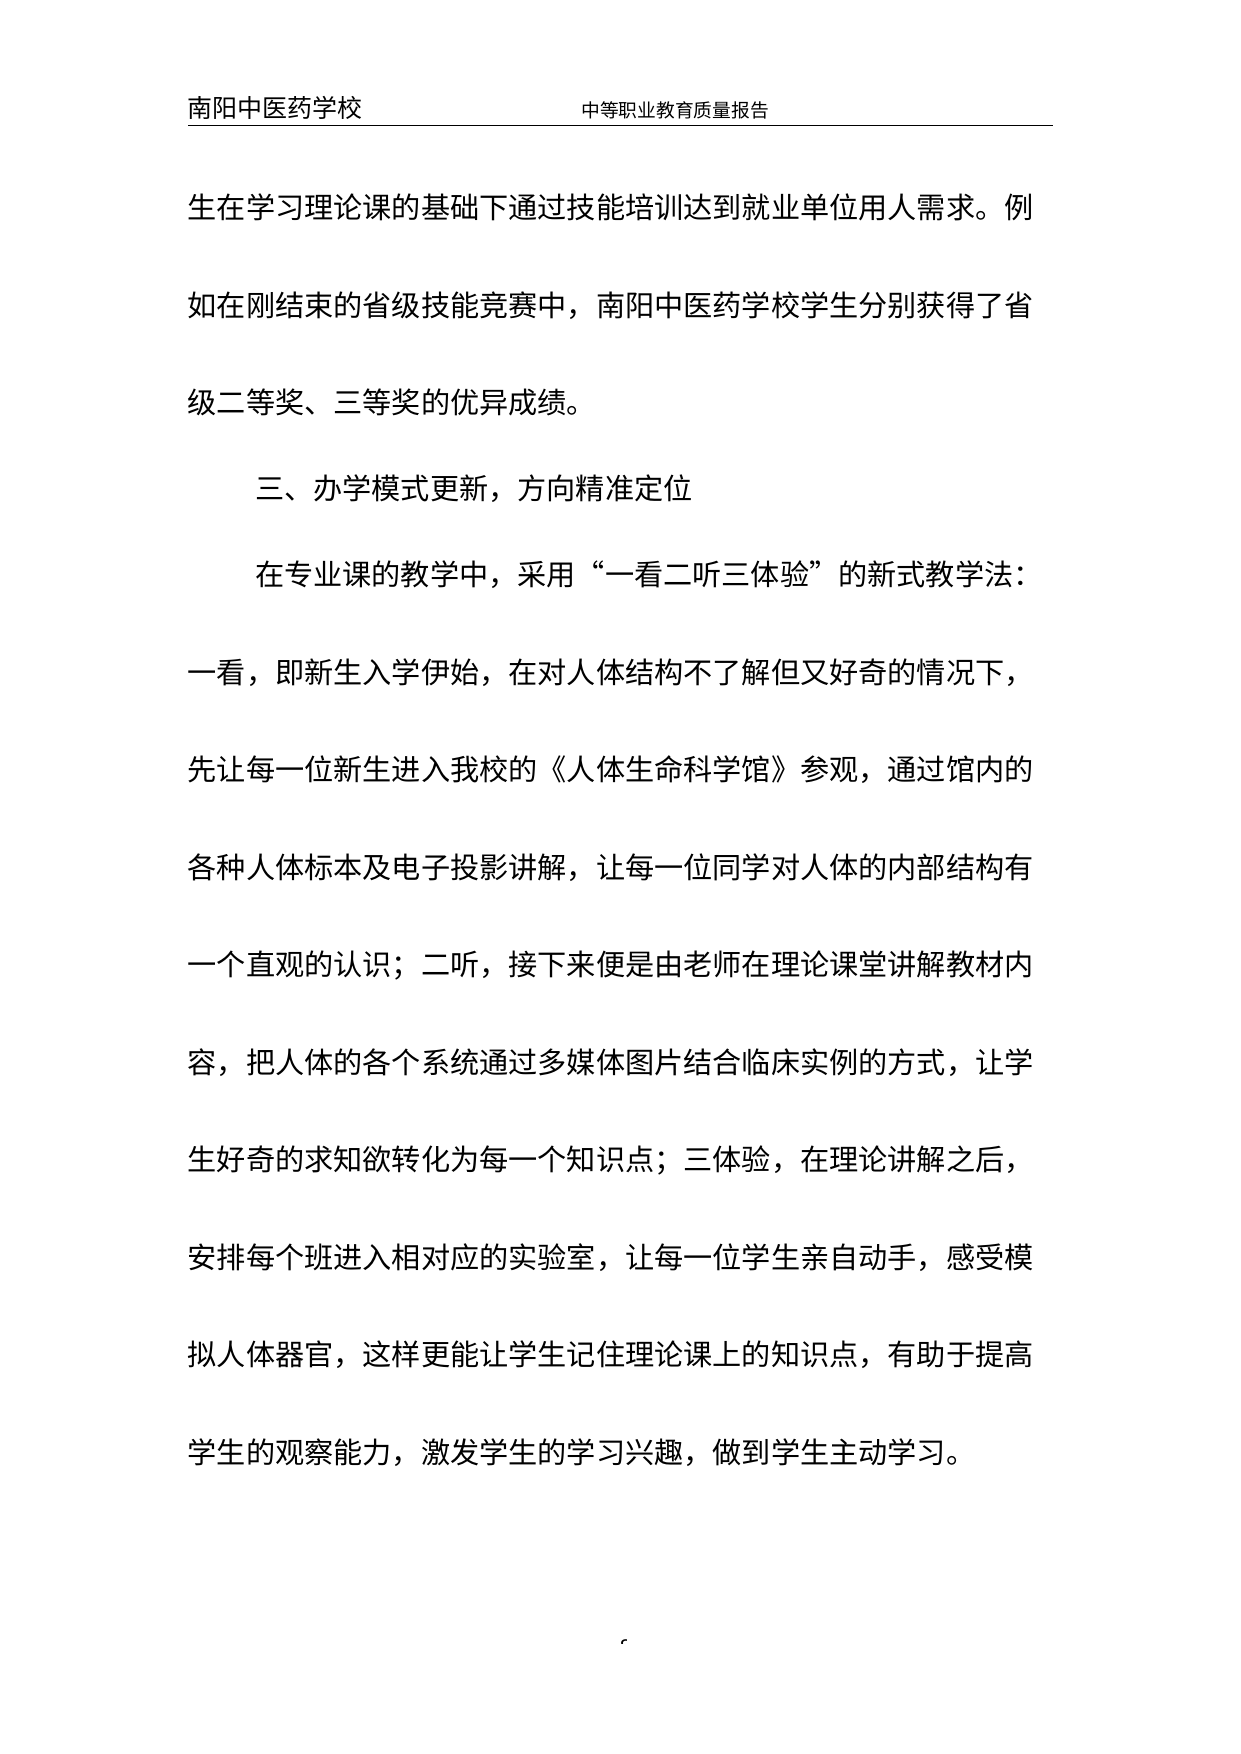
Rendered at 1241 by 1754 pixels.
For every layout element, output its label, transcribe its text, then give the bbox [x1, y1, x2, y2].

text 三、办学模式更新，方向精准定位 [187, 454, 1053, 519]
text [187, 173, 1053, 433]
text 在专业课的教学中，采用“一看二听三体验”的新式教学法：一看，即新生入学伊始，在对人体结构不了解但又好奇的情况下，先让每一位新生进入我校的《人体生命科学馆》参观，通过馆内的各种人体标本及电子投影讲解，让每一位同学对人体的内部结构有一个直观的认识；二听，接下来便是由老师在理论课堂讲解教材内容，把人体的各个系统通过多媒体图片结合临床实例的方式，让学生好奇的求知欲转化为每一个知识点；三体验，在理论讲解之后，安排每个班进入相对应的实验室，让每一位学生亲自动手，感受模拟人体器官，这样更能让学生记住理论课上的知识点，有助于提高学生的观察能力，激发学生的学习兴趣，做到学生主动学习。 [187, 541, 1053, 1483]
